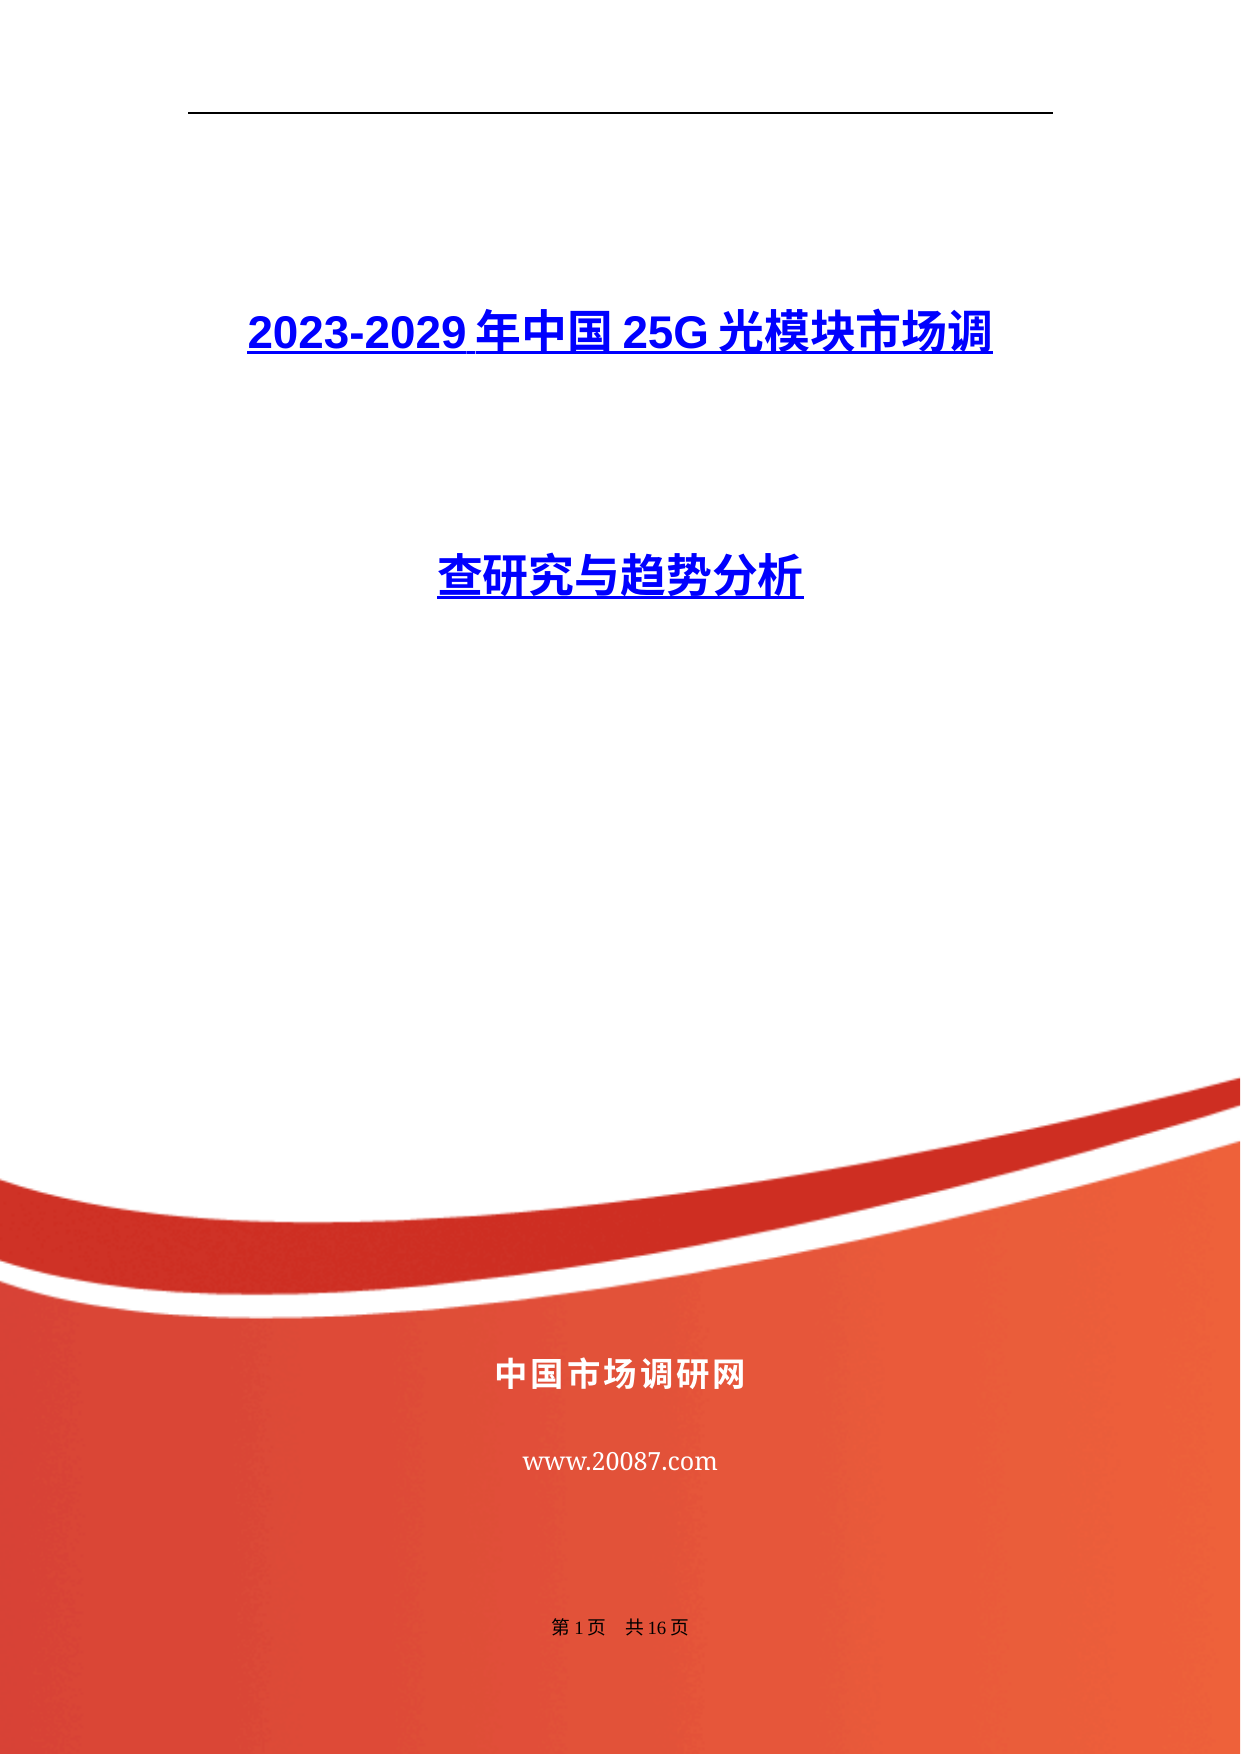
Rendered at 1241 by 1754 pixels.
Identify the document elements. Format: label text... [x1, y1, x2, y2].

text www.20087.com [187, 1428, 1053, 1493]
subtitle 中国市场调研网 [187, 1339, 1053, 1404]
picture [0, 1006, 1241, 1754]
table_header 2023-2029年中国25G光模块市场调查研究与趋势分析 [188, 207, 1053, 773]
